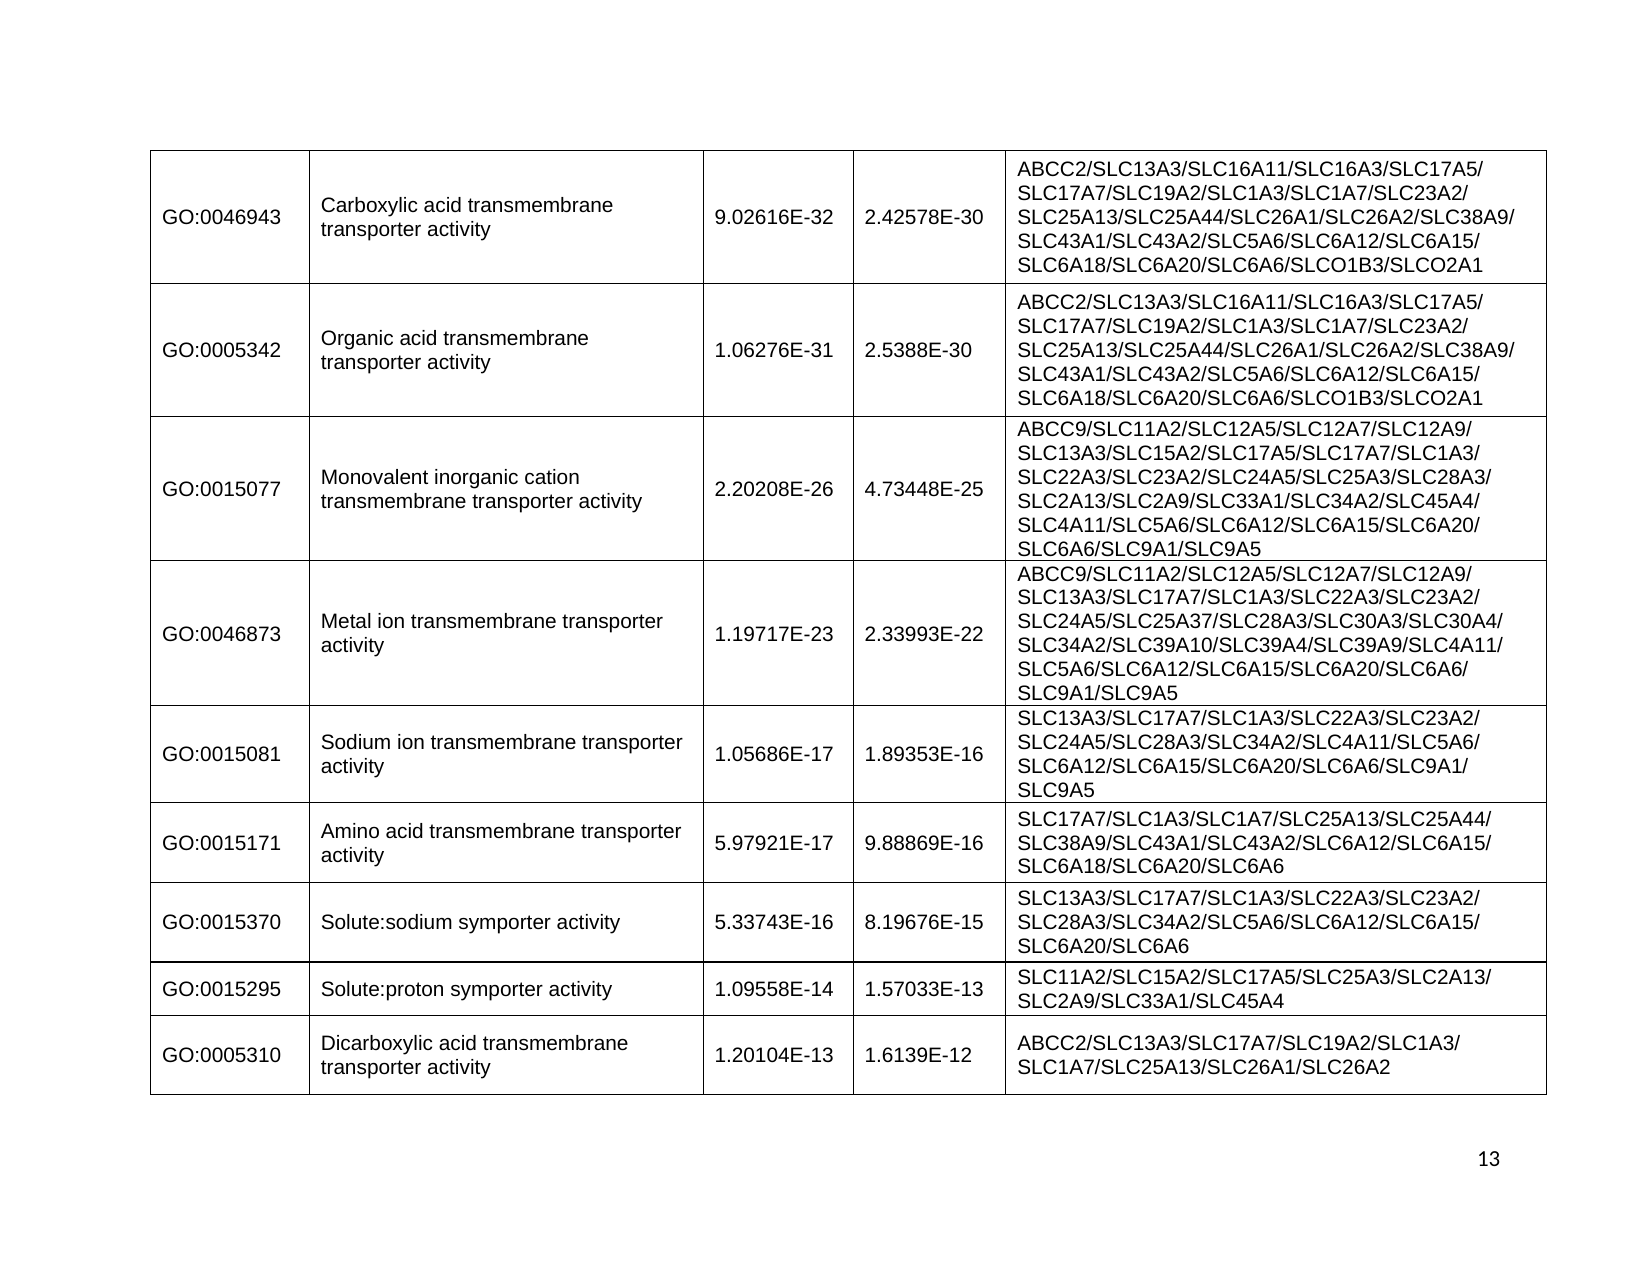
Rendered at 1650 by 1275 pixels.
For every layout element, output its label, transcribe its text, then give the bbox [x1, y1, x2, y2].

table_cell 1.06276E-31 [704, 284, 853, 416]
table_cell GO:0015370 [151, 883, 309, 961]
table_cell Metal ion transmembrane transporter activity [310, 561, 703, 705]
table_cell 2.33993E-22 [854, 561, 1005, 705]
table_cell 1.05686E-17 [704, 706, 853, 802]
table_cell Dicarboxylic acid transmembrane transporter activity [310, 1016, 703, 1094]
table_cell 2.5388E-30 [854, 284, 1005, 416]
table_cell GO:0015171 [151, 803, 309, 882]
table_cell ABCC2/SLC13A3/SLC17A7/SLC19A2/SLC1A3/SLC1A7/SLC25A13/SLC26A1/SLC26A2 [1006, 1016, 1546, 1094]
table_cell GO:0005342 [151, 284, 309, 416]
table_cell ABCC9/SLC11A2/SLC12A5/SLC12A7/SLC12A9/SLC13A3/SLC17A7/SLC1A3/SLC22A3/SLC23A2/SLC24A5/SLC25A37/SLC28A3/SLC30A3/SLC30A4/SLC34A2/SLC39A10/SLC39A4/SLC39A9/SLC4A11/SLC5A6/SLC6A12/SLC6A15/SLC6A20/SLC6A6/SLC9A1/SLC9A5 [1006, 561, 1546, 705]
table_cell 1.6139E-12 [854, 1016, 1005, 1094]
table_cell ABCC2/SLC13A3/SLC16A11/SLC16A3/SLC17A5/SLC17A7/SLC19A2/SLC1A3/SLC1A7/SLC23A2/SLC25A13/SLC25A44/SLC26A1/SLC26A2/SLC38A9/SLC43A1/SLC43A2/SLC5A6/SLC6A12/SLC6A15/SLC6A18/SLC6A20/SLC6A6/SLCO1B3/SLCO2A1 [1006, 284, 1546, 416]
table_cell GO:0015077 [151, 417, 309, 560]
table_cell 1.20104E-13 [704, 1016, 853, 1094]
table_cell Solute:sodium symporter activity [310, 883, 703, 961]
table_cell 2.42578E-30 [854, 151, 1005, 283]
table_cell SLC13A3/SLC17A7/SLC1A3/SLC22A3/SLC23A2/SLC28A3/SLC34A2/SLC5A6/SLC6A12/SLC6A15/SLC6A20/SLC6A6 [1006, 883, 1546, 961]
table_cell SLC13A3/SLC17A7/SLC1A3/SLC22A3/SLC23A2/SLC24A5/SLC28A3/SLC34A2/SLC4A11/SLC5A6/SLC6A12/SLC6A15/SLC6A20/SLC6A6/SLC9A1/SLC9A5 [1006, 706, 1546, 802]
table_cell ABCC9/SLC11A2/SLC12A5/SLC12A7/SLC12A9/SLC13A3/SLC15A2/SLC17A5/SLC17A7/SLC1A3/SLC22A3/SLC23A2/SLC24A5/SLC25A3/SLC28A3/SLC2A13/SLC2A9/SLC33A1/SLC34A2/SLC45A4/SLC4A11/SLC5A6/SLC6A12/SLC6A15/SLC6A20/SLC6A6/SLC9A1/SLC9A5 [1006, 417, 1546, 560]
table_cell 5.97921E-17 [704, 803, 853, 882]
table_cell GO:0015295 [151, 963, 309, 1014]
table_cell 8.19676E-15 [854, 883, 1005, 961]
table_cell 9.02616E-32 [704, 151, 853, 283]
table_cell GO:0005310 [151, 1016, 309, 1094]
table_cell Solute:proton symporter activity [310, 963, 703, 1014]
table_cell 1.89353E-16 [854, 706, 1005, 802]
table_cell GO:0015081 [151, 706, 309, 802]
table_cell 9.88869E-16 [854, 803, 1005, 882]
table_cell 1.09558E-14 [704, 963, 853, 1014]
table_cell 4.73448E-25 [854, 417, 1005, 560]
table_cell SLC11A2/SLC15A2/SLC17A5/SLC25A3/SLC2A13/SLC2A9/SLC33A1/SLC45A4 [1006, 963, 1546, 1014]
table_cell 1.57033E-13 [854, 963, 1005, 1014]
table_cell Sodium ion transmembrane transporter activity [310, 706, 703, 802]
table_cell SLC17A7/SLC1A3/SLC1A7/SLC25A13/SLC25A44/SLC38A9/SLC43A1/SLC43A2/SLC6A12/SLC6A15/SLC6A18/SLC6A20/SLC6A6 [1006, 803, 1546, 882]
table_cell Organic acid transmembrane transporter activity [310, 284, 703, 416]
table_cell ABCC2/SLC13A3/SLC16A11/SLC16A3/SLC17A5/SLC17A7/SLC19A2/SLC1A3/SLC1A7/SLC23A2/SLC25A13/SLC25A44/SLC26A1/SLC26A2/SLC38A9/SLC43A1/SLC43A2/SLC5A6/SLC6A12/SLC6A15/SLC6A18/SLC6A20/SLC6A6/SLCO1B3/SLCO2A1 [1006, 151, 1546, 283]
table_cell 5.33743E-16 [704, 883, 853, 961]
table_cell Amino acid transmembrane transporter activity [310, 803, 703, 882]
table_cell Carboxylic acid transmembrane transporter activity [310, 151, 703, 283]
table_cell Monovalent inorganic cation transmembrane transporter activity [310, 417, 703, 560]
table_cell GO:0046873 [151, 561, 309, 705]
table_cell GO:0046943 [151, 151, 309, 283]
table_cell 1.19717E-23 [704, 561, 853, 705]
table_cell 2.20208E-26 [704, 417, 853, 560]
